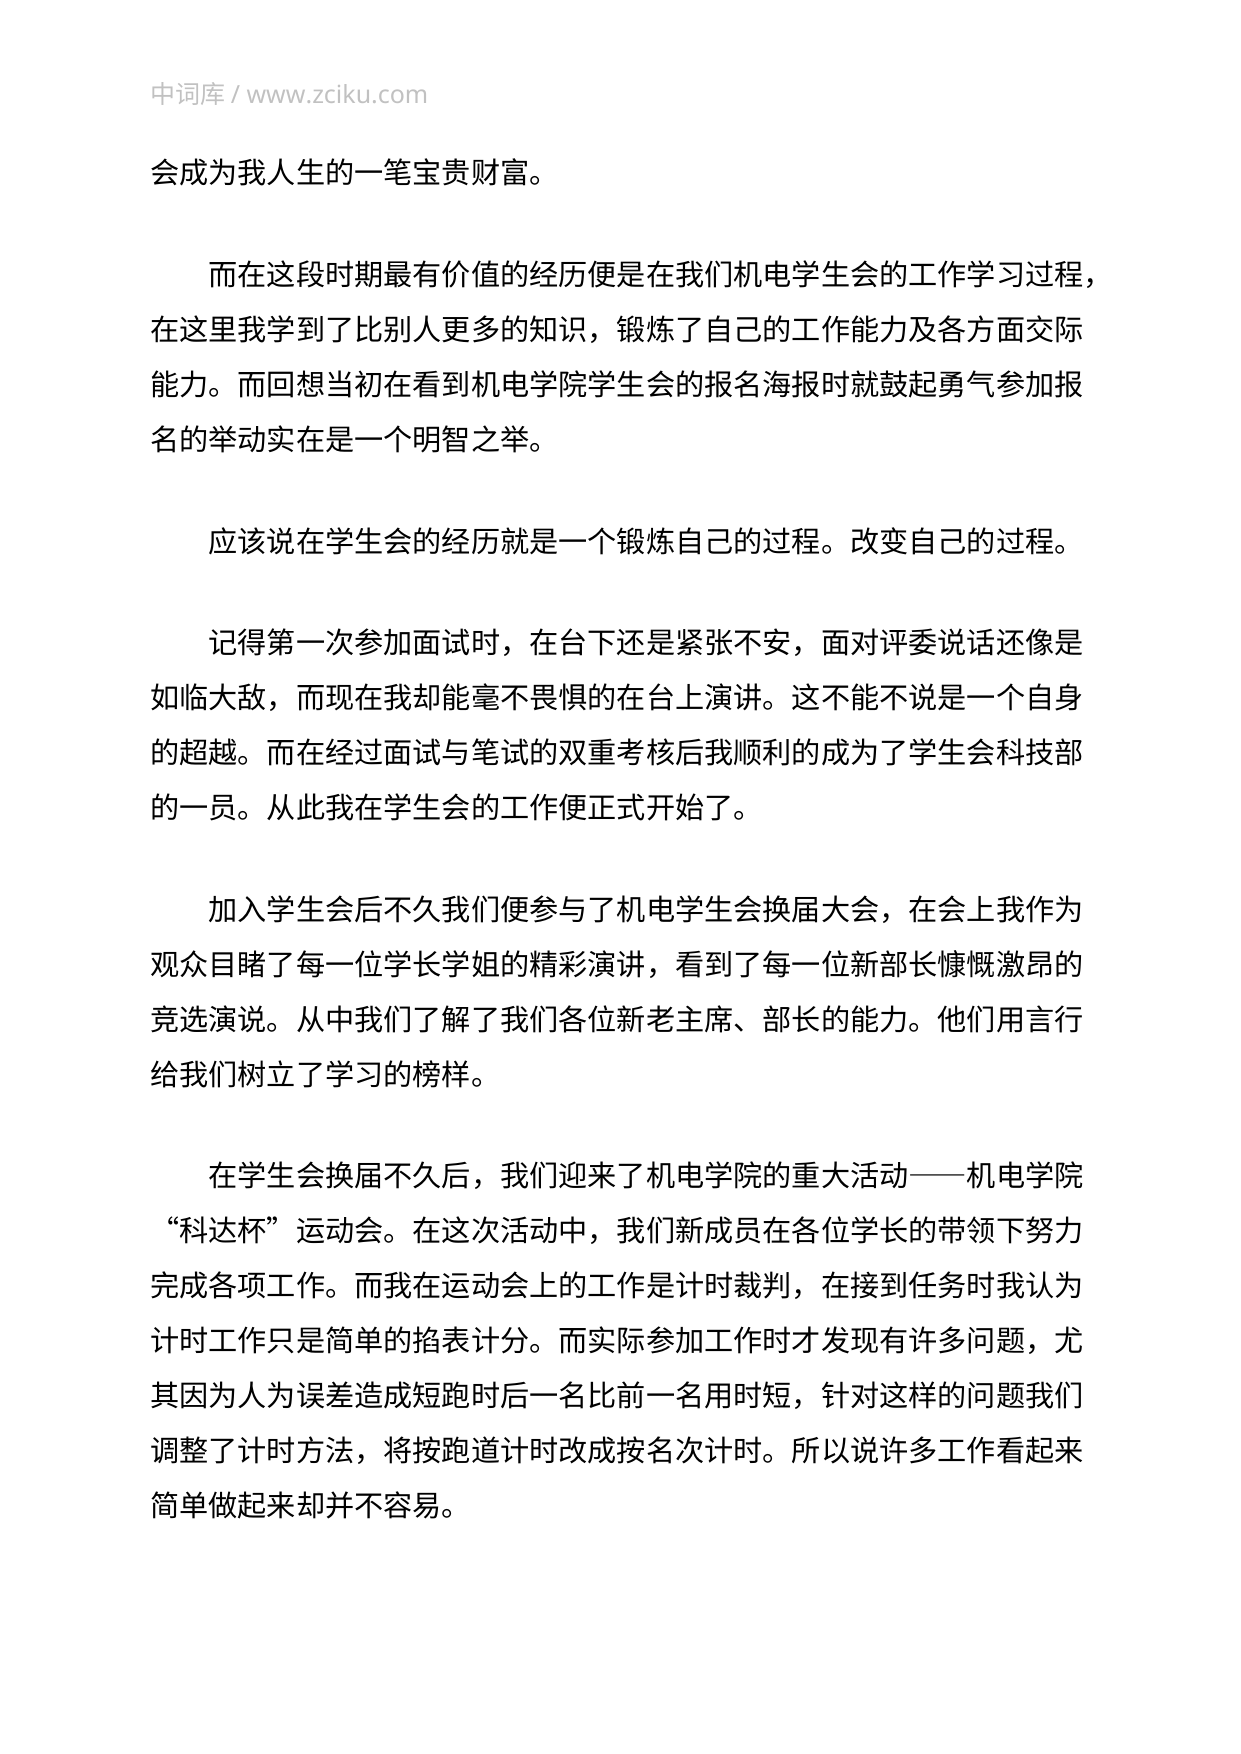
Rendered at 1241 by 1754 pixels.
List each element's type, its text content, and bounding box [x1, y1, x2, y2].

text 而在这段时期最有价值的经历便是在我们机电学生会的工作学习过程，在这里我学到了比别人更多的知识，锻炼了自己的工作能力及各方面交际能力。而回想当初在看到机电学院学生会的报名海报时就鼓起勇气参加报名的举动实在是一个明智之举。 [150, 252, 1090, 459]
text 应该说在学生会的经历就是一个锻炼自己的过程。改变自己的过程。 [150, 518, 1090, 561]
text 加入学生会后不久我们便参与了机电学生会换届大会，在会上我作为观众目睹了每一位学长学姐的精彩演讲，看到了每一位新部长慷慨激昂的竞选演说。从中我们了解了我们各位新老主席、部长的能力。他们用言行给我们树立了学习的榜样。 [150, 886, 1090, 1093]
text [150, 150, 1090, 192]
text 记得第一次参加面试时，在台下还是紧张不安，面对评委说话还像是如临大敌，而现在我却能毫不畏惧的在台上演讲。这不能不说是一个自身的超越。而在经过面试与笔试的双重考核后我顺利的成为了学生会科技部的一员。从此我在学生会的工作便正式开始了。 [150, 620, 1090, 827]
text 在学生会换届不久后，我们迎来了机电学院的重大活动——机电学院“科达杯”运动会。在这次活动中，我们新成员在各位学长的带领下努力完成各项工作。而我在运动会上的工作是计时裁判，在接到任务时我认为计时工作只是简单的掐表计分。而实际参加工作时才发现有许多问题，尤其因为人为误差造成短跑时后一名比前一名用时短，针对这样的问题我们调整了计时方法，将按跑道计时改成按名次计时。所以说许多工作看起来简单做起来却并不容易。 [150, 1153, 1090, 1524]
